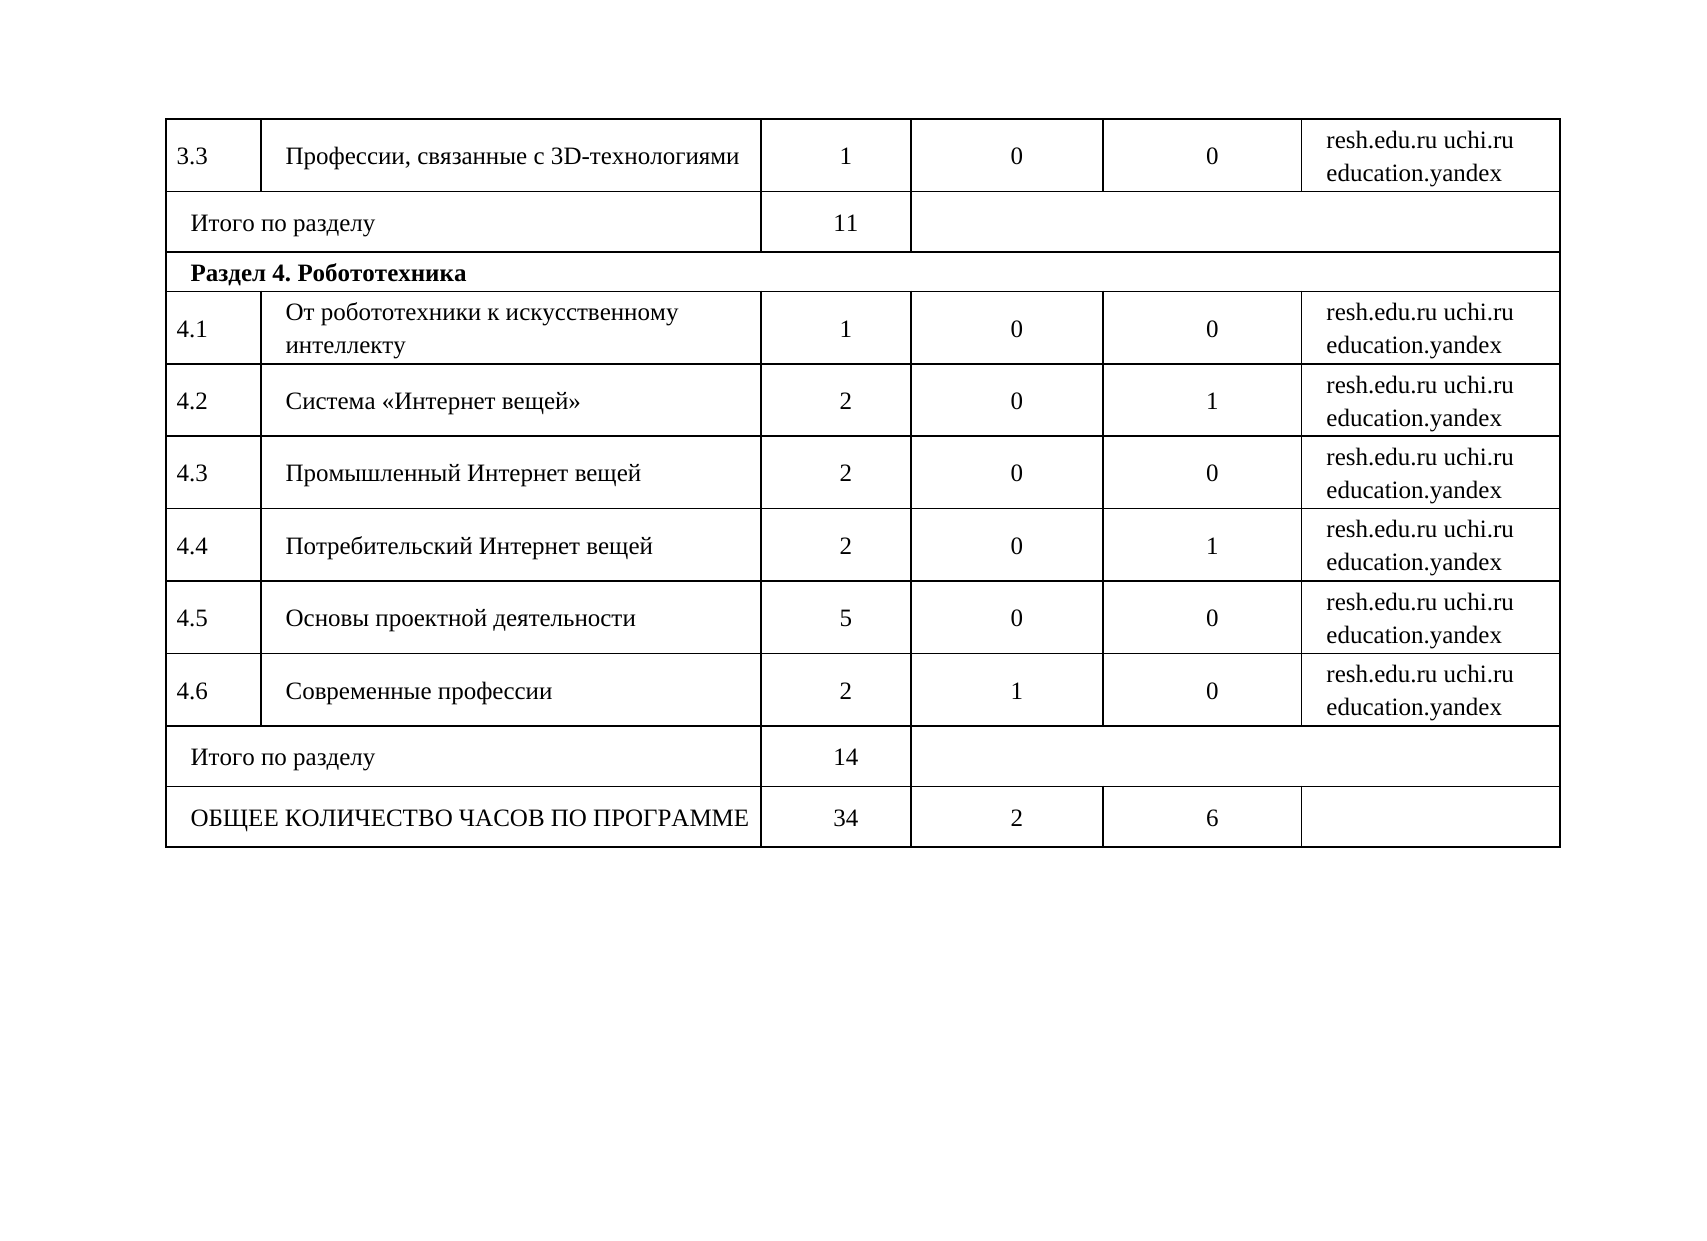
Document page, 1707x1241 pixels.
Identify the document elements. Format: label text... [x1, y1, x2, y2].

table_cell 0 [912, 120, 1102, 191]
table_cell resh.edu.ru uchi.ru education.yandex [1302, 437, 1559, 508]
table_cell Потребительский Интернет вещей [262, 509, 760, 580]
table_cell 0 [912, 582, 1102, 652]
table_cell 2 [762, 437, 910, 508]
table_cell 0 [1104, 437, 1301, 508]
table_cell resh.edu.ru uchi.ru education.yandex [1302, 292, 1559, 363]
table_cell 0 [1104, 292, 1301, 363]
table_cell 5 [762, 582, 910, 652]
table_cell 1 [912, 654, 1102, 725]
table_cell [1302, 787, 1559, 846]
table_cell 3.3 [167, 120, 260, 191]
table_cell 4.1 [167, 292, 260, 363]
table_cell 1 [1104, 509, 1301, 580]
table_cell 4.6 [167, 654, 260, 725]
table_cell 2 [762, 365, 910, 435]
table_cell Основы проектной деятельности [262, 582, 760, 652]
table_cell 6 [1104, 787, 1301, 846]
table_cell 4.2 [167, 365, 260, 435]
table_cell Итого по разделу [167, 727, 760, 786]
table_cell Раздел 4. Робототехника [167, 253, 1559, 291]
table_cell 0 [1104, 654, 1301, 725]
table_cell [1302, 120, 1559, 191]
table_cell resh.edu.ru uchi.ru education.yandex [1302, 365, 1559, 435]
table_cell resh.edu.ru uchi.ru education.yandex [1302, 509, 1559, 580]
table_cell [912, 727, 1559, 786]
table_cell 0 [1104, 582, 1301, 652]
table_cell 1 [1104, 365, 1301, 435]
table_cell 1 [762, 292, 910, 363]
table_cell 0 [1104, 120, 1301, 191]
table_cell [912, 192, 1559, 251]
table_cell 14 [762, 727, 910, 786]
table_cell 34 [762, 787, 910, 846]
table_cell 2 [912, 787, 1102, 846]
table_cell 1 [762, 120, 910, 191]
table_cell Система «Интернет вещей» [262, 365, 760, 435]
table_cell ОБЩЕЕ КОЛИЧЕСТВО ЧАСОВ ПО ПРОГРАММЕ [167, 787, 760, 846]
table_cell 11 [762, 192, 910, 251]
table_cell 2 [762, 654, 910, 725]
table_cell Промышленный Интернет вещей [262, 437, 760, 508]
table_cell Итого по разделу [167, 192, 760, 251]
table_cell 0 [912, 437, 1102, 508]
table_cell Современные профессии [262, 654, 760, 725]
table_cell 4.4 [167, 509, 260, 580]
table_cell 2 [762, 509, 910, 580]
table_cell 4.3 [167, 437, 260, 508]
table_cell Профессии, связанные с 3D-технологиями [262, 120, 760, 191]
table_cell От робототехники к искусственному интеллекту [262, 292, 760, 363]
table_cell 0 [912, 365, 1102, 435]
table_cell 0 [912, 509, 1102, 580]
table_cell resh.edu.ru uchi.ru education.yandex [1302, 582, 1559, 652]
table_cell resh.edu.ru uchi.ru education.yandex [1302, 654, 1559, 725]
table_cell 4.5 [167, 582, 260, 652]
table_cell 0 [912, 292, 1102, 363]
